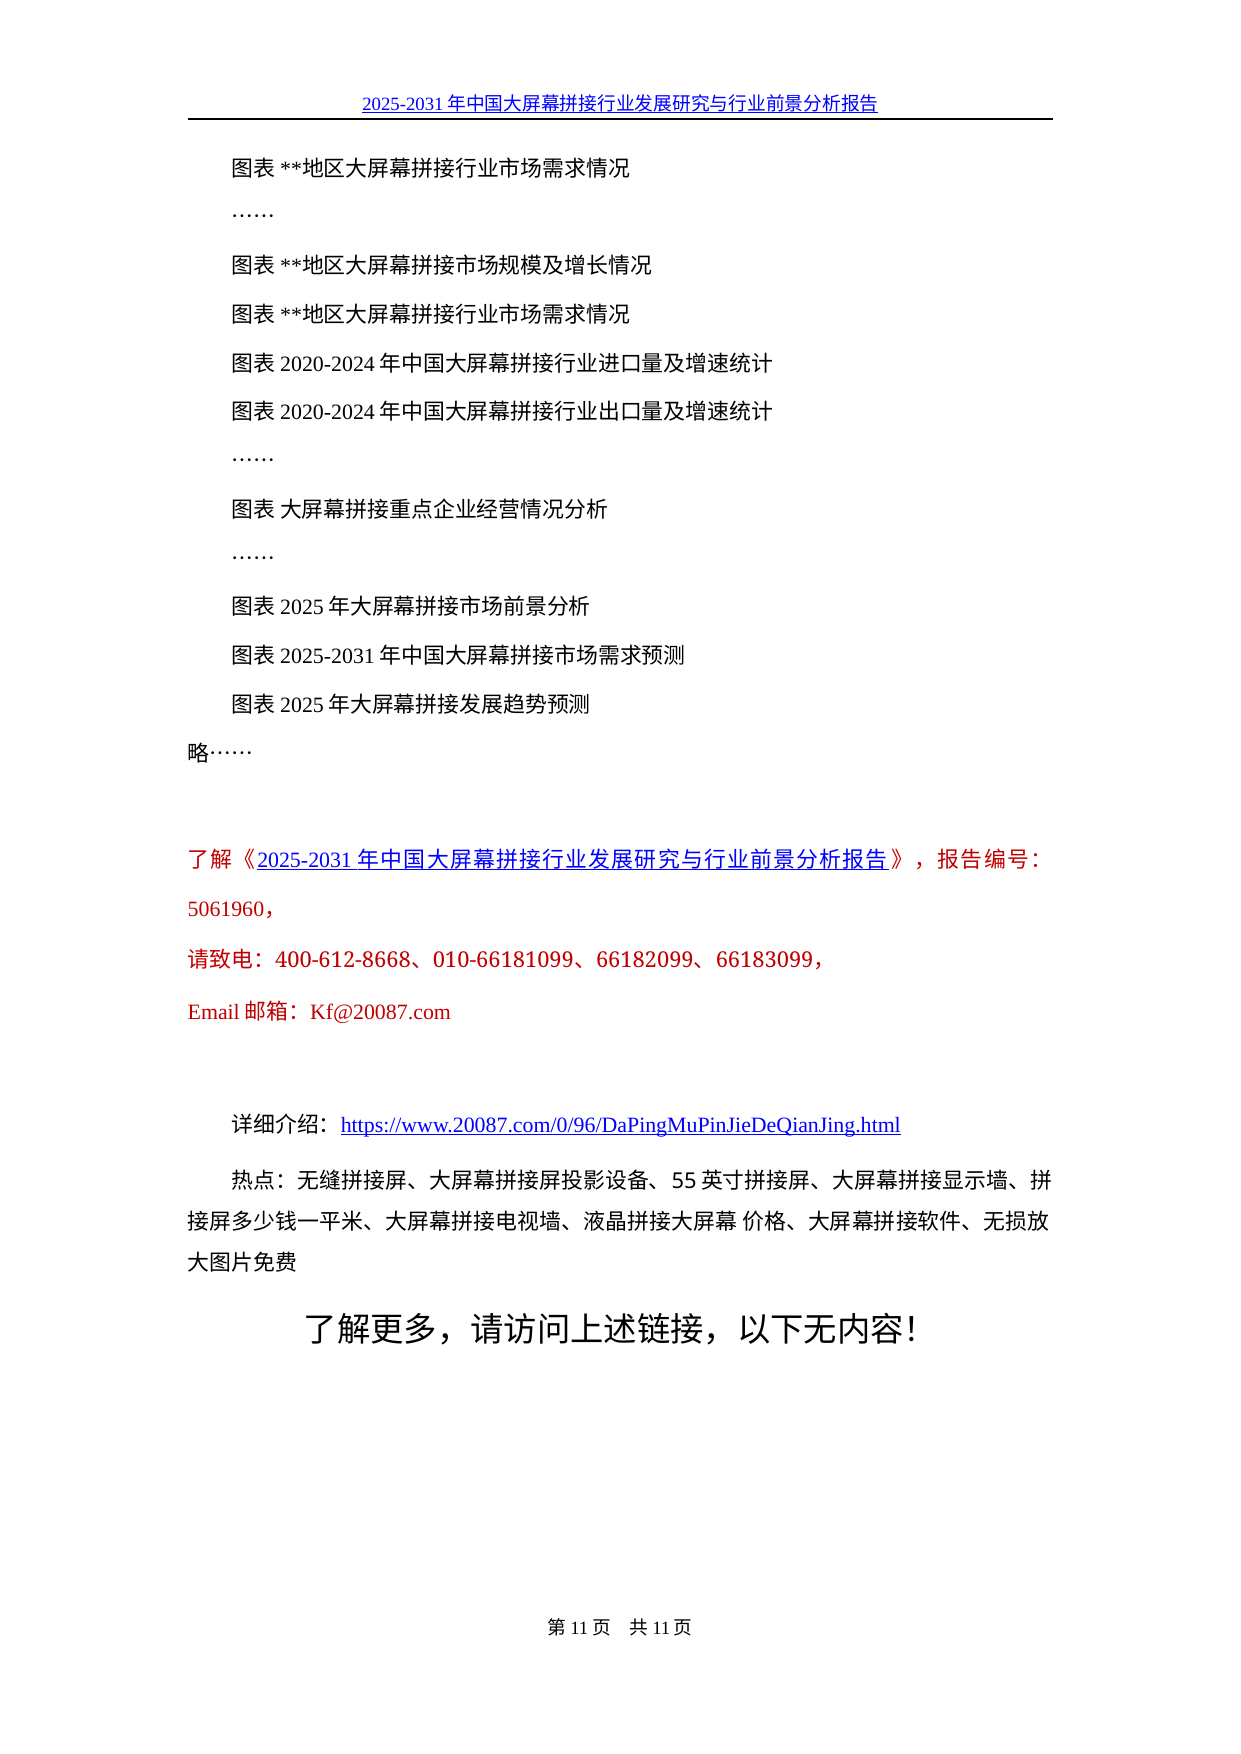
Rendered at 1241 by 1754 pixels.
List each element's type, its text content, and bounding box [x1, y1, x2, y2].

text 了解《2025-2031年中国大屏幕拼接行业发展研究与行业前景分析报告》，报告编号：5061960， [187, 842, 1053, 923]
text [187, 150, 1053, 768]
text Email邮箱：Kf@20087.com [187, 993, 1053, 1026]
title 了解更多，请访问上述链接，以下无内容！ [187, 1294, 1053, 1359]
text 详细介绍：https://www.20087.com/0/96/DaPingMuPinJieDeQianJing.html [187, 1106, 1053, 1139]
text 请致电：400-612-8668、010-66181099、66182099、66183099， [187, 942, 1053, 974]
text 热点：无缝拼接屏、大屏幕拼接屏投影设备、55英寸拼接屏、大屏幕拼接显示墙、拼接屏多少钱一平米、大屏幕拼接电视墙、液晶拼接大屏幕 价格、大屏幕拼接软件、无损放大图片免费 [187, 1163, 1053, 1277]
